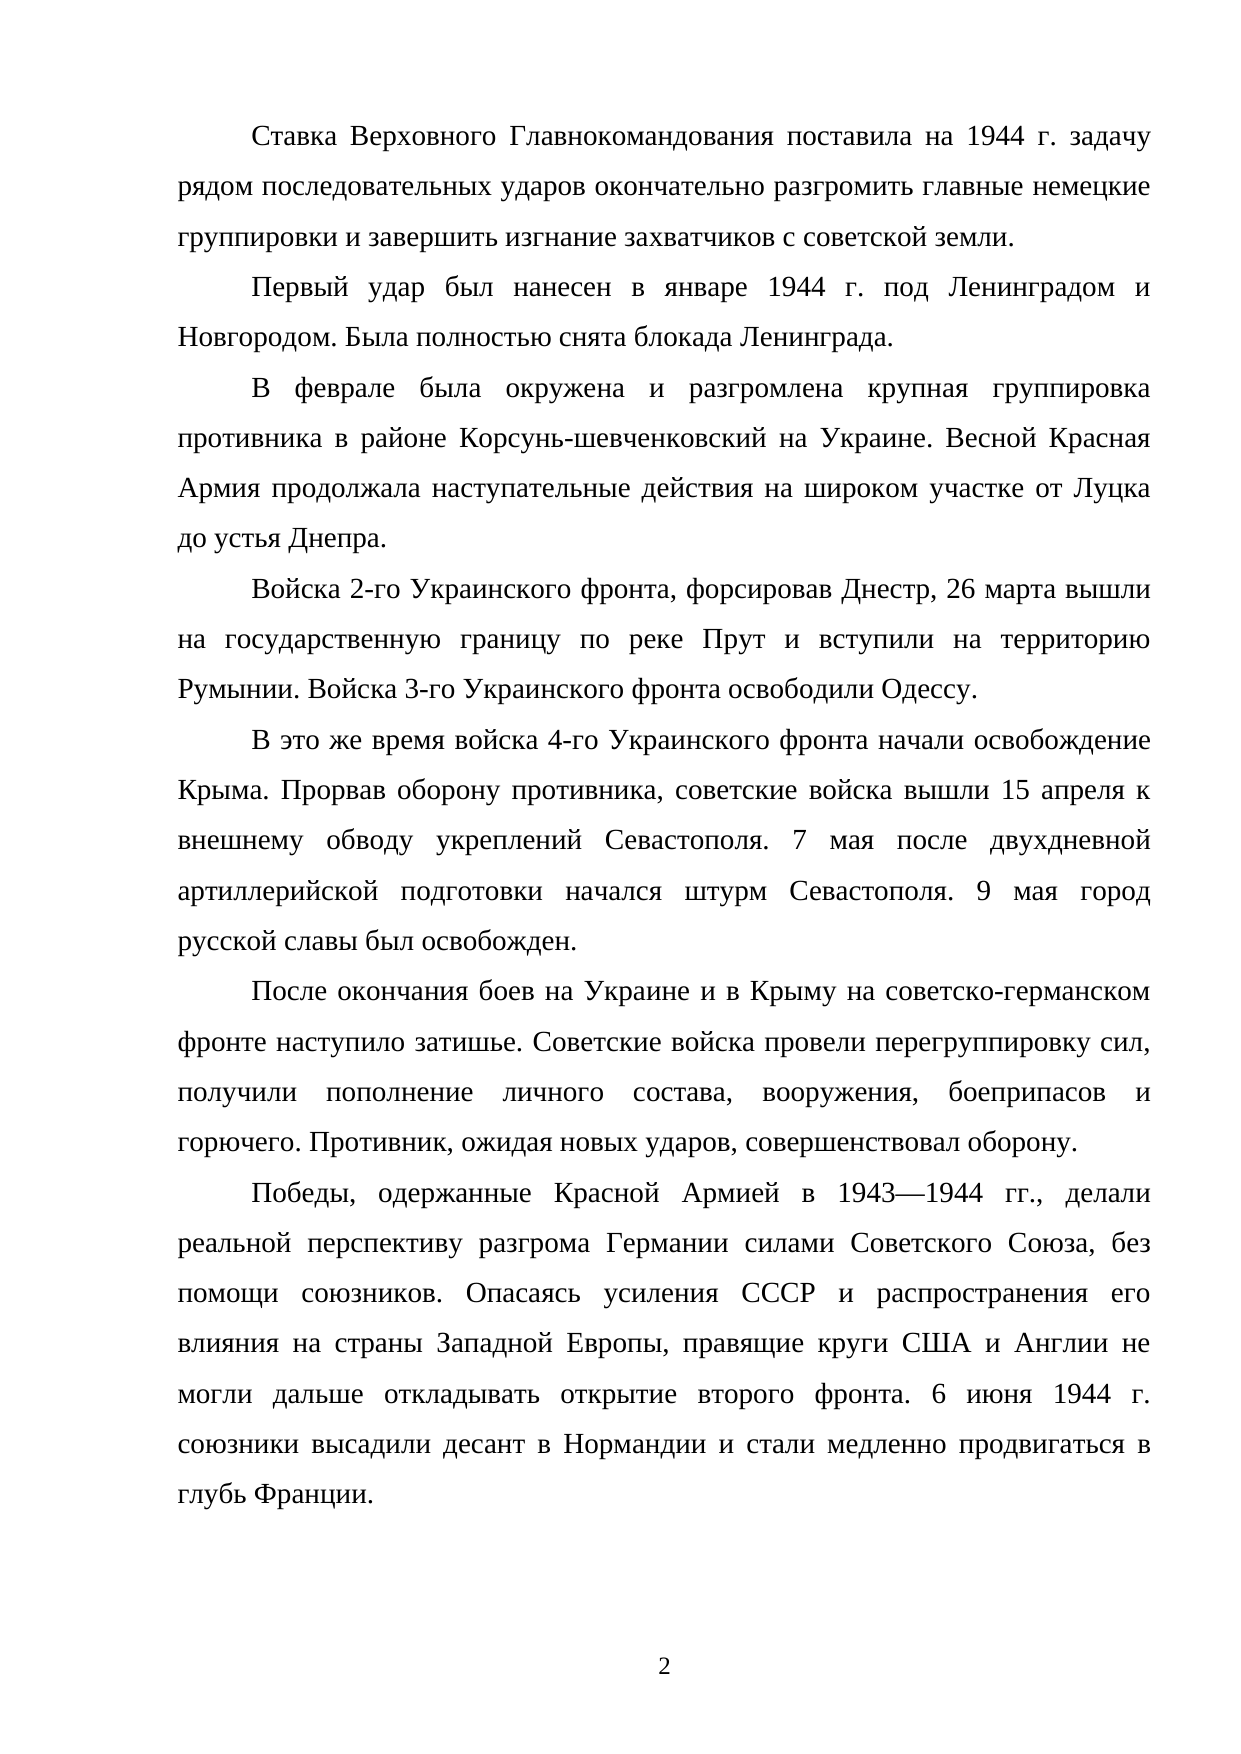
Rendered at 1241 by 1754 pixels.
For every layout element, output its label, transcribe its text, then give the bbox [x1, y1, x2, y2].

text Первый удар был нанесен в январе 1944 г. под Ленинградом и Новгородом. Была полностью снята блокада Ленинграда. [177, 269, 1152, 353]
text Войска 2-го Украинского фронта, форсировав Днестр, 26 марта вышли на государственную границу по реке Прут и вступили на территорию Румынии. Войска 3-го Украинского фронта освободили Одессу. [177, 571, 1152, 705]
text После окончания боев на Украине и в Крыму на советско-германском фронте наступило затишье. Советские войска провели перегруппировку сил, получили пополнение личного состава, вооружения, боеприпасов и горючего. Противник, ожидая новых ударов, совершенствовал оборону. [177, 973, 1152, 1158]
text В феврале была окружена и разгромлена крупная группировка противника в районе Корсунь-шевченковский на Украине. Весной Красная Армия продолжала наступательные действия на широком участке от Луцка до устья Днепра. [177, 370, 1152, 554]
text Ставка Верховного Главнокомандования поставила на 1944 г. задачу рядом последовательных ударов окончательно разгромить главные немецкие группировки и завершить изгнание захватчиков с советской земли. [177, 118, 1152, 252]
text Победы, одержанные Красной Армией в 1943—1944 гг., делали реальной перспективу разгрома Германии силами Советского Союза, без помощи союзников. Опасаясь усиления СССР и распространения его влияния на страны Западной Европы, правящие круги США и Англии не могли дальше откладывать открытие второго фронта. 6 июня 1944 г. союзники высадили десант в Нормандии и стали медленно продвигаться в глубь Франции. [177, 1175, 1152, 1510]
text В это же время войска 4-го Украинского фронта начали освобождение Крыма. Прорвав оборону противника, советские войска вышли 15 апреля к внешнему обводу укреплений Севастополя. 7 мая после двухдневной артиллерийской подготовки начался штурм Севастополя. 9 мая город русской славы был освобожден. [177, 722, 1152, 957]
